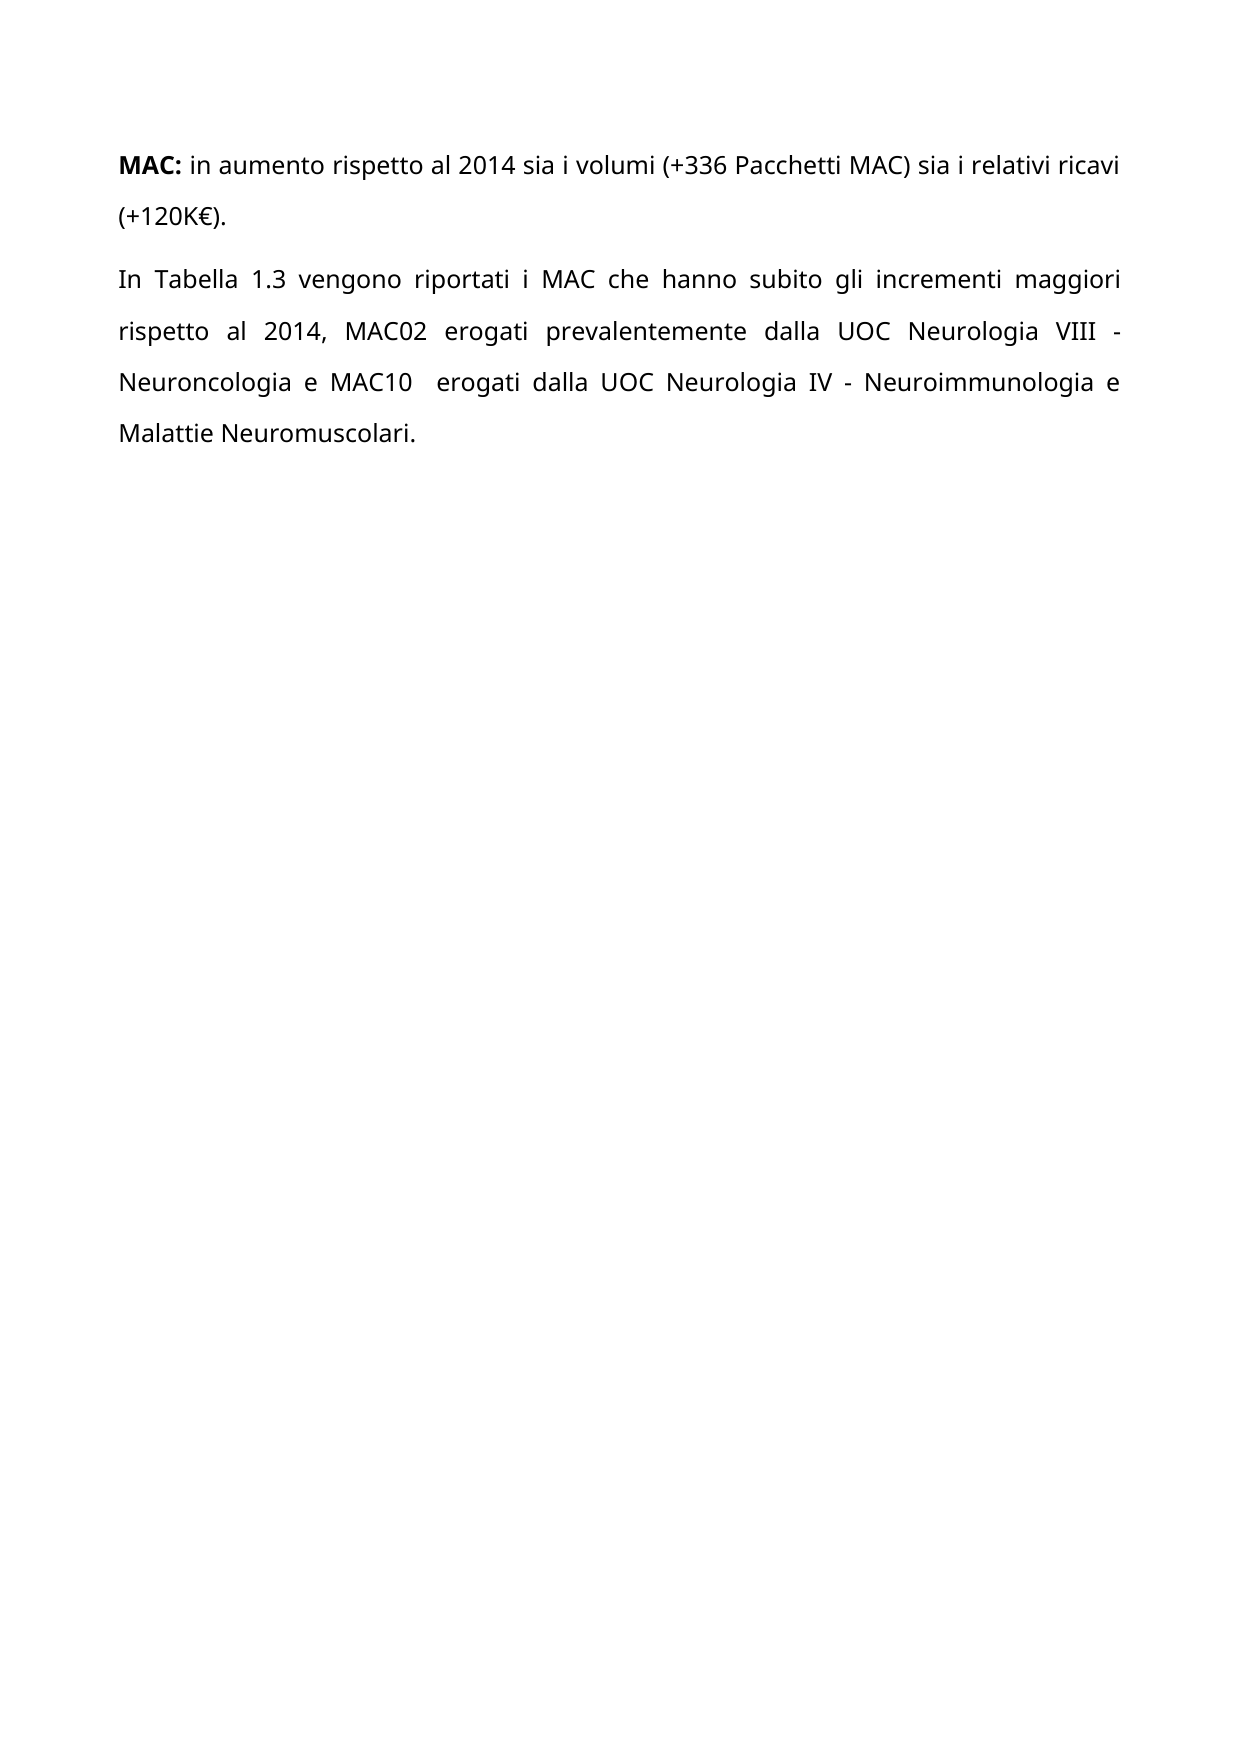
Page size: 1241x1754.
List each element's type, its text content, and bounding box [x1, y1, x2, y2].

text MAC: in aumento rispetto al 2014 sia i volumi (+336 Pacchetti MAC) sia i relativi ricavi (+120K€). [118, 148, 1122, 233]
text In Tabella 1.3 vengono riportati i MAC che hanno subito gli incrementi maggiori rispetto al 2014, MAC02 erogati prevalentemente dalla UOC Neurologia VIII - Neuroncologia e MAC10 erogati dalla UOC Neurologia IV - Neuroimmunologia e Malattie Neuromuscolari. [118, 262, 1122, 449]
